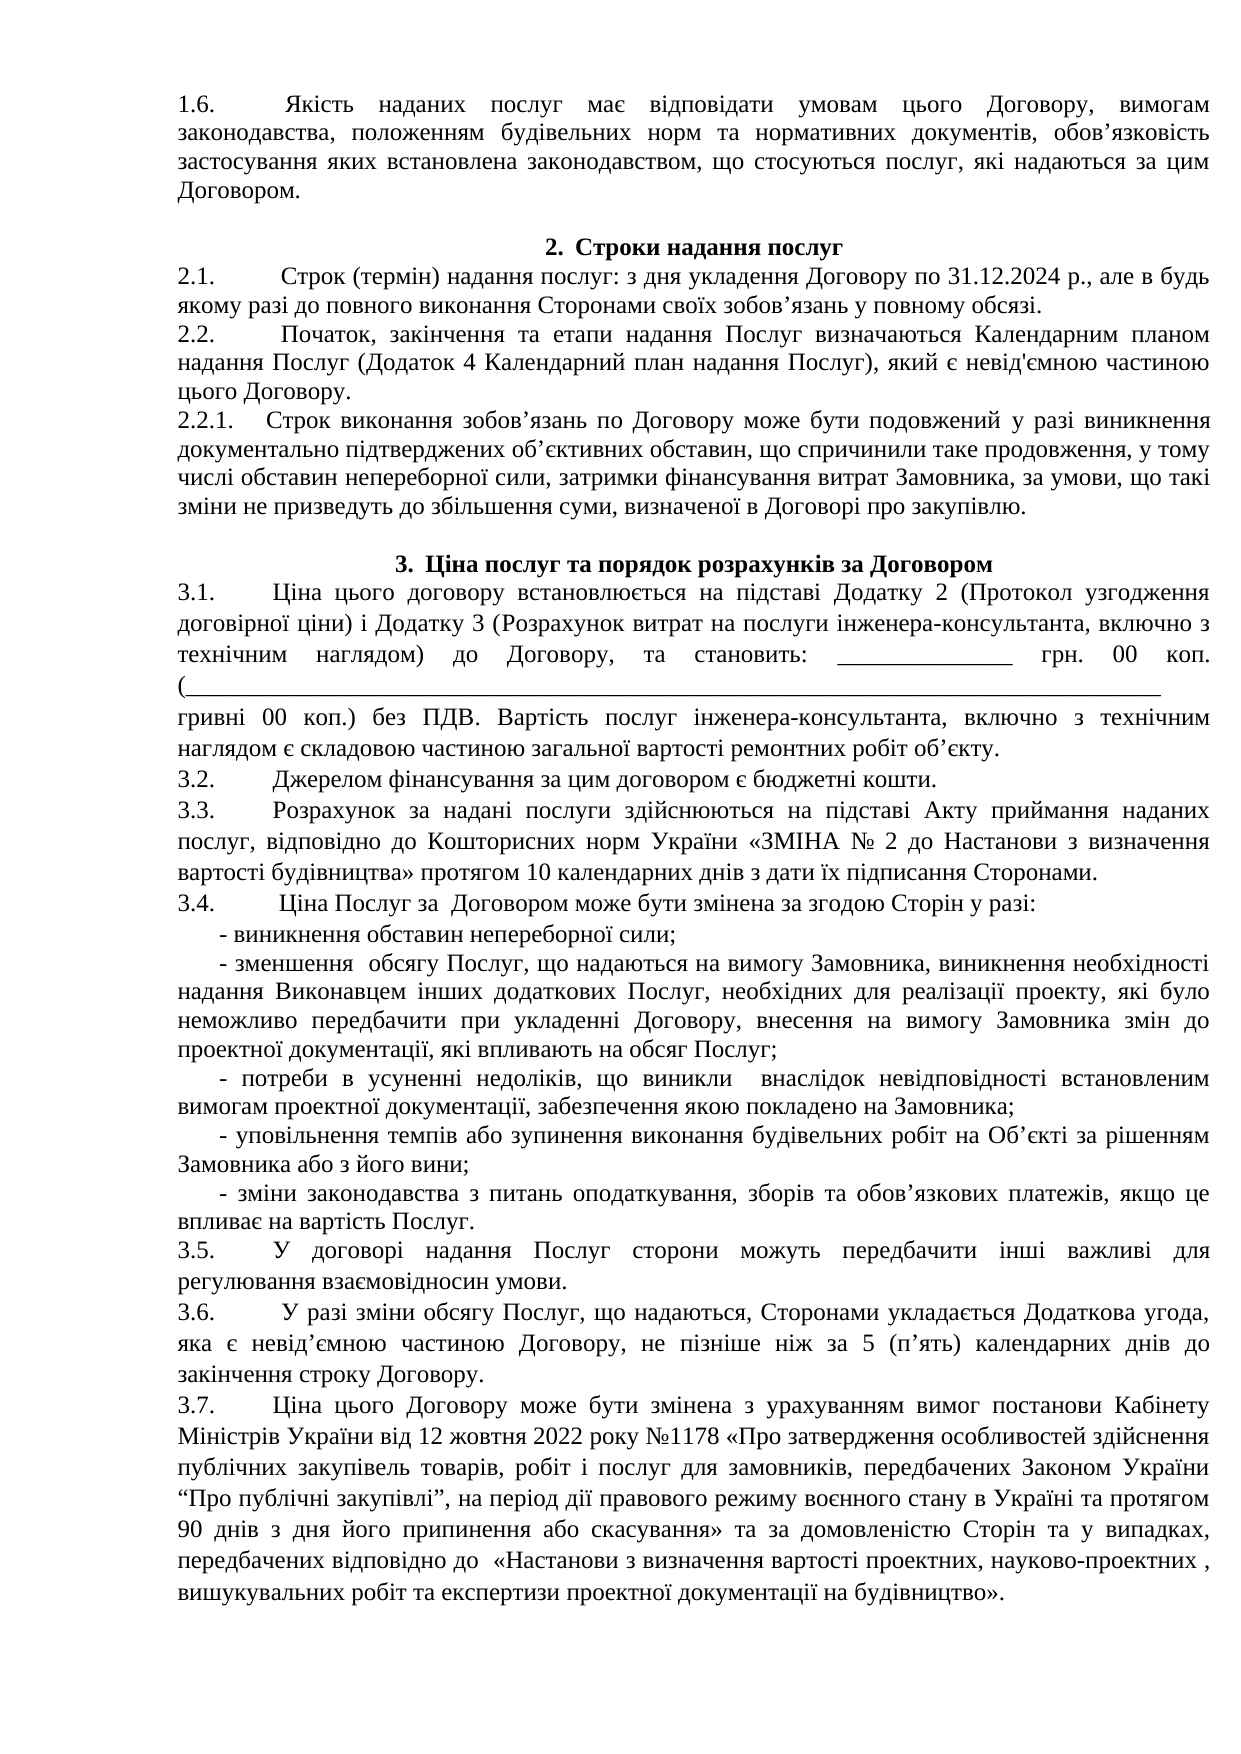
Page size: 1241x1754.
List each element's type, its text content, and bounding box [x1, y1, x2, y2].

list Ціна цього договору встановлюється на підставі Додатку 2 (Протокол узгодження договірної ціни) і Додатку 3 (Розрахунок витрат на послуги інженера-консультанта, включно з технічним наглядом) до Договору, та становить: ______________ грн. 00 коп. (______________________________________________________________________________ гривнi 00 коп.) без ПДВ. Вартість послуг інженера-консультанта, включно з технічним наглядом є складовою частиною загальної вартості ремонтних робіт об’єкту. [177, 577, 1211, 761]
list Джерелом фінансування за цим договором є бюджетні кошти. [177, 764, 1211, 792]
list Строк (термін) надання послуг: з дня укладення Договору по 31.12.2024 р., але в будь якому разі до повного виконання Сторонами своїх зобов’язань у повному обсязі. [177, 261, 1211, 319]
text - виникнення обставин непереборної сили; [177, 919, 1211, 948]
list Строки надання послуг [177, 232, 1211, 261]
text - потреби в усуненні недоліків, що виникли внаслідок невідповідності встановленим вимогам проектної документації, забезпечення якою покладено на Замовника; [177, 1063, 1211, 1120]
list Якість наданих послуг має відповідати умовам цього Договору, вимогам законодавства, положенням будівельних норм та нормативних документів, обов’язковість застосування яких встановлена законодавством, що стосуються послуг, які надаються за цим Договором. [177, 89, 1211, 204]
list У договорі надання Послуг сторони можуть передбачити інші важливі для регулювання взаємовідносин умови. [177, 1235, 1211, 1295]
text - зменшення обсягу Послуг, що надаються на вимогу Замовника, виникнення необхідності надання Виконавцем інших додаткових Послуг, необхідних для реалізації проекту, які було неможливо передбачити при укладенні Договору, внесення на вимогу Замовника змін до проектної документації, які впливають на обсяг Послуг; [177, 948, 1211, 1063]
list Ціна Послуг за Договором може бути змінена за згодою Сторін у разі: [177, 888, 1211, 917]
list У разі зміни обсягу Послуг, що надаються, Сторонами укладається Додаткова угода, яка є невід’ємною частиною Договору, не пізніше ніж за 5 (п’ять) календарних днів до закінчення строку Договору. [177, 1297, 1211, 1388]
list Ціна цього Договору може бути змінена з урахуванням вимог постанови Кабінету Міністрів України від 12 жовтня 2022 року №1178 «Про затвердження особливостей здійснення публічних закупівель товарів, робіт і послуг для замовників, передбачених Законом України “Про публічні закупівлі”, на період дії правового режиму воєнного стану в Україні та протягом 90 днів з дня його припинення або скасування» та за домовленістю Сторін та у випадках, передбачених відповідно до «Настанови з визначення вартості проектних, науково-проектних , вишукувальних робіт та експертизи проектної документації на будівництво». [177, 1390, 1211, 1605]
text - зміни законодавства з питань оподаткування, зборів та обов’язкових платежів, якщо це впливає на вартість Послуг. [177, 1178, 1211, 1235]
text - уповільнення темпів або зупинення виконання будівельних робіт на Об’єкті за рішенням Замовника або з його вини; [177, 1120, 1211, 1178]
list Розрахунок за надані послуги здійснюються на підставі Акту приймання наданих послуг, відповідно до Кошторисних норм України «ЗМІНА № 2 до Настанови з визначення вартості будівництва» протягом 10 календарних днів з дати їх підписання Сторонами. [177, 795, 1211, 886]
list Строк виконання зобов’язань по Договору може бути подовжений у разі виникнення документально підтверджених об’єктивних обставин, що спричинили таке продовження, у тому числі обставин непереборної сили, затримки фінансування витрат Замовника, за умови, що такі зміни не призведуть до збільшення суми, визначеної в Договорі про закупівлю. [177, 405, 1211, 520]
list Початок, закінчення та етапи надання Послуг визначаються Календарним планом надання Послуг (Додаток 4 Календарний план надання Послуг), який є невід'ємною частиною цього Договору. [177, 319, 1211, 405]
list Ціна послуг та порядок розрахунків за Договором [177, 549, 1211, 577]
